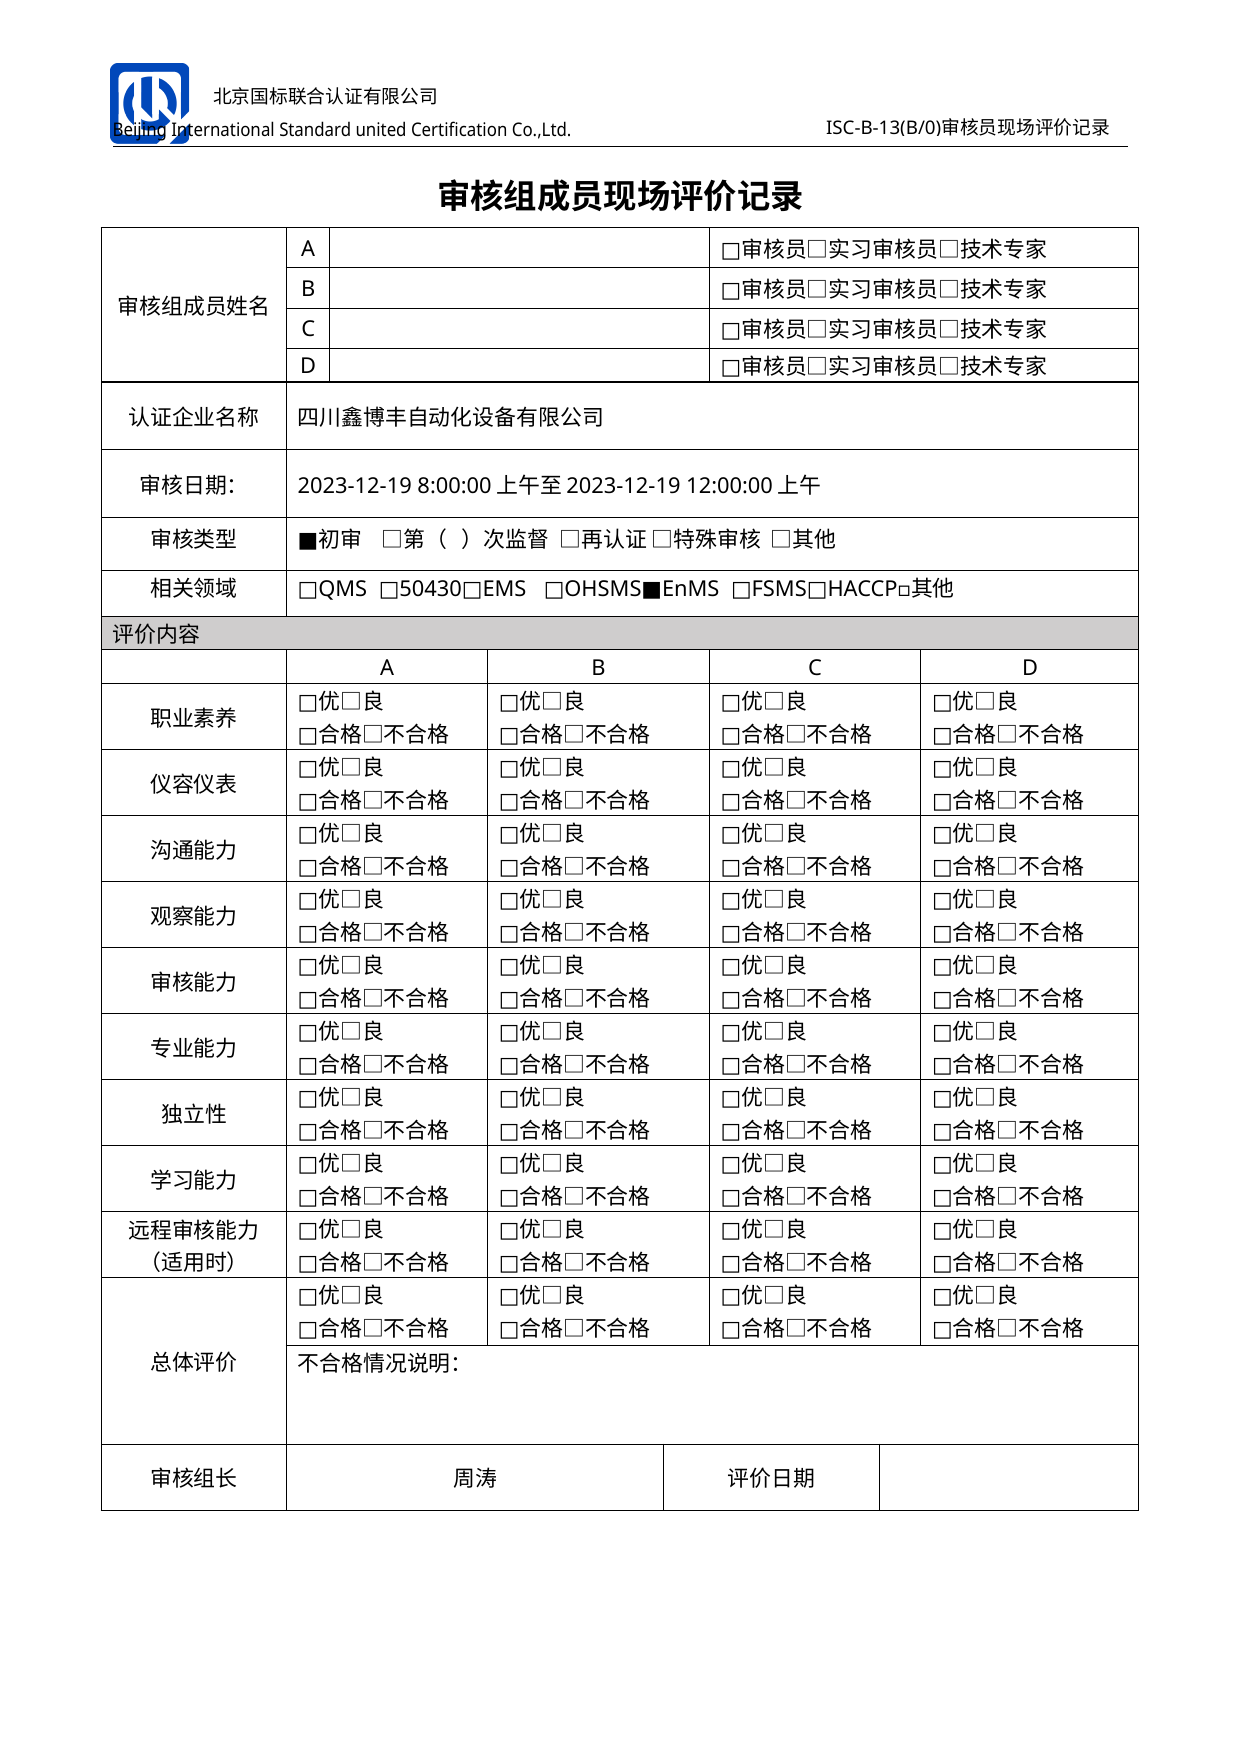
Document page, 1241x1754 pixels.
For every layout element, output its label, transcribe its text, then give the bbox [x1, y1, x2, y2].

table_cell □优□良 □合格□不合格 [287, 816, 487, 881]
table_cell □优□良 □合格□不合格 [287, 1212, 487, 1277]
table_cell D [921, 650, 1138, 683]
table_cell [102, 650, 286, 683]
table_cell 远程审核能力 （适用时） [102, 1212, 286, 1277]
table_cell □优□良 □合格□不合格 [710, 684, 920, 749]
table_cell 认证企业名称 [102, 383, 286, 449]
table_cell □优□良 □合格□不合格 [921, 882, 1138, 947]
table_cell □审核员□实习审核员□技术专家 [710, 349, 1138, 381]
table_cell □优□良 □合格□不合格 [488, 1080, 709, 1145]
table_cell 审核日期： [102, 450, 286, 517]
text 审核组成员现场评价记录 [112, 162, 1128, 227]
table_cell □优□良 □合格□不合格 [488, 882, 709, 947]
table_cell □优□良 □合格□不合格 [488, 1146, 709, 1211]
table_cell □QMS □50430□EMS □OHSMS■EnMS □FSMS□HACCP□其他 [287, 571, 1138, 616]
picture [110, 63, 190, 144]
table_cell 职业素养 [102, 684, 286, 749]
table_cell □优□良 □合格□不合格 [287, 750, 487, 815]
table_cell □优□良 □合格□不合格 [710, 1278, 920, 1345]
table_cell □优□良 □合格□不合格 [488, 1278, 709, 1345]
table_cell □优□良 □合格□不合格 [488, 1014, 709, 1079]
table_cell □优□良 □合格□不合格 [488, 750, 709, 815]
table_cell □优□良 □合格□不合格 [488, 948, 709, 1013]
table_cell □优□良 □合格□不合格 [921, 948, 1138, 1013]
table_cell D [287, 349, 329, 381]
table_cell 总体评价 [102, 1278, 286, 1443]
table_cell □优□良 □合格□不合格 [710, 816, 920, 881]
table_cell □优□良 □合格□不合格 [287, 1146, 487, 1211]
table_cell 相关领域 [102, 571, 286, 616]
table_cell □优□良 □合格□不合格 [710, 1212, 920, 1277]
table_cell B [287, 268, 329, 308]
table_header □审核员□实习审核员□技术专家 [710, 228, 1138, 267]
table_cell □优□良 □合格□不合格 [921, 750, 1138, 815]
table_cell □优□良 □合格□不合格 [921, 684, 1138, 749]
table_cell □优□良 □合格□不合格 [488, 1212, 709, 1277]
table_cell □优□良 □合格□不合格 [710, 882, 920, 947]
table_cell □优□良 □合格□不合格 [287, 1080, 487, 1145]
table_cell 审核类型 [102, 518, 286, 570]
table_header 审核组成员姓名 [102, 228, 286, 381]
table_cell [330, 349, 709, 381]
table_cell □审核员□实习审核员□技术专家 [710, 309, 1138, 348]
table_cell 学习能力 [102, 1146, 286, 1211]
table_cell ■初审 □第（ ）次监督 □再认证 □特殊审核 □其他 [287, 518, 1138, 570]
table_cell 审核能力 [102, 948, 286, 1013]
table_cell 沟通能力 [102, 816, 286, 881]
table_cell □优□良 □合格□不合格 [710, 948, 920, 1013]
table_cell □优□良 □合格□不合格 [921, 816, 1138, 881]
table_cell □优□良 □合格□不合格 [287, 948, 487, 1013]
table_cell □优□良 □合格□不合格 [921, 1080, 1138, 1145]
table_cell 观察能力 [102, 882, 286, 947]
table_cell B [488, 650, 709, 683]
table_cell 不合格情况说明： [287, 1346, 1138, 1443]
table_cell C [287, 309, 329, 348]
table_cell 周涛 [287, 1445, 663, 1509]
table_cell 仪容仪表 [102, 750, 286, 815]
table_cell 2023-12-19 8:00:00上午至2023-12-19 12:00:00上午 [287, 450, 1138, 517]
table_cell □优□良 □合格□不合格 [287, 684, 487, 749]
table_cell □优□良 □合格□不合格 [287, 882, 487, 947]
table_cell □优□良 □合格□不合格 [710, 750, 920, 815]
table_cell 专业能力 [102, 1014, 286, 1079]
table_cell □优□良 □合格□不合格 [710, 1146, 920, 1211]
table_cell [330, 268, 709, 308]
table_cell 审核组长 [102, 1445, 286, 1509]
table_cell 四川鑫博丰自动化设备有限公司 [287, 383, 1138, 449]
table_cell □优□良 □合格□不合格 [488, 684, 709, 749]
table_cell □优□良 □合格□不合格 [921, 1278, 1138, 1345]
table_cell [330, 309, 709, 348]
table_header A [287, 228, 329, 267]
table_cell □审核员□实习审核员□技术专家 [710, 268, 1138, 308]
table_cell □优□良 □合格□不合格 [287, 1014, 487, 1079]
table_cell □优□良 □合格□不合格 [710, 1014, 920, 1079]
table_cell A [287, 650, 487, 683]
table_header [330, 228, 709, 267]
table_cell □优□良 □合格□不合格 [921, 1014, 1138, 1079]
table_cell □优□良 □合格□不合格 [488, 816, 709, 881]
table_cell □优□良 □合格□不合格 [921, 1146, 1138, 1211]
table_cell C [710, 650, 920, 683]
table_cell 评价日期 [664, 1445, 879, 1509]
table_cell □优□良 □合格□不合格 [287, 1278, 487, 1345]
table_cell [880, 1445, 1138, 1509]
table_cell 独立性 [102, 1080, 286, 1145]
table_cell □优□良 □合格□不合格 [921, 1212, 1138, 1277]
table_cell □优□良 □合格□不合格 [710, 1080, 920, 1145]
table_cell 评价内容 [102, 617, 1138, 649]
